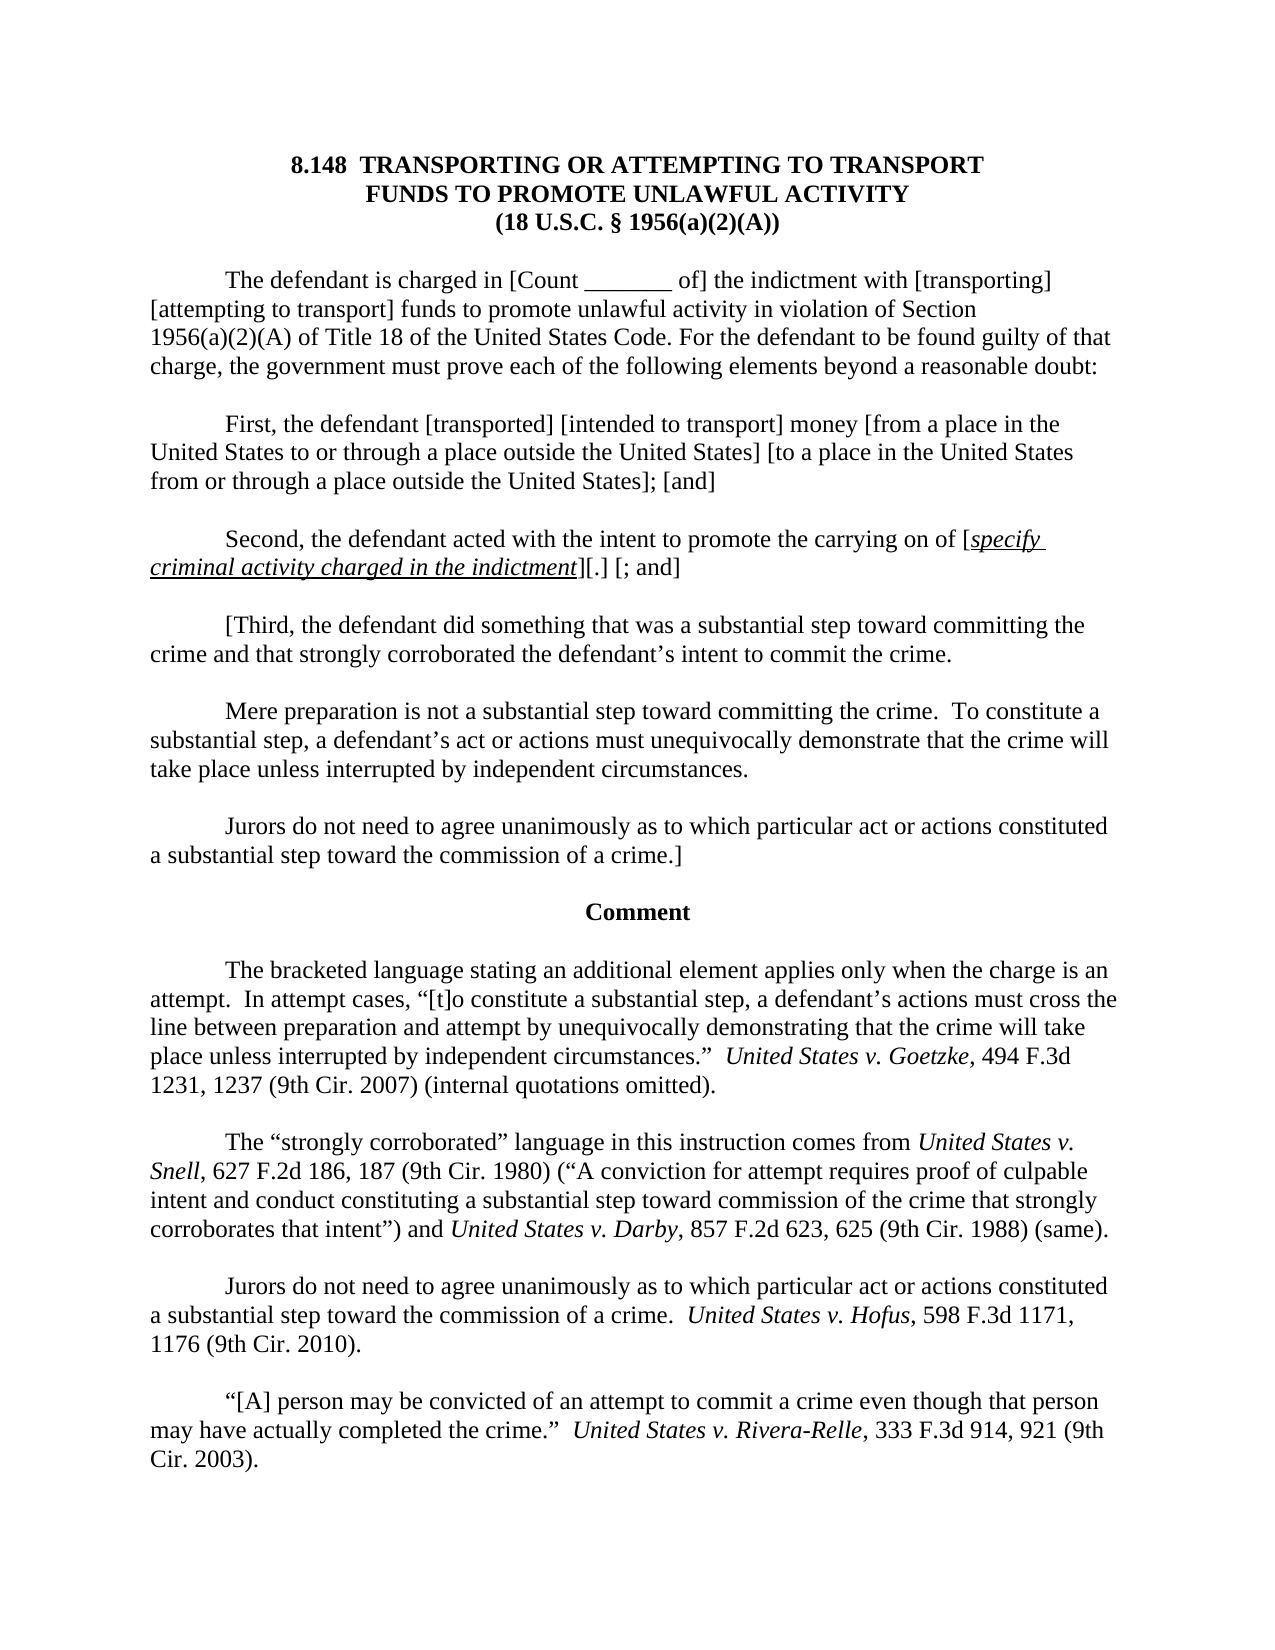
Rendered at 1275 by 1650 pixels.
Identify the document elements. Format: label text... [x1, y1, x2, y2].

text “[A] person may be convicted of an attempt to commit a crime even though that person may have actually completed the crime.” United States v. Rivera-Relle, 333 F.3d 914, 921 (9th Cir. 2003). [150, 1386, 1125, 1472]
text Mere preparation is not a substantial step toward committing the crime. To constitute a substantial step, a defendant’s act or actions must unequivocally demonstrate that the crime will take place unless interrupted by independent circumstances. [150, 696, 1125, 782]
text Second, the defendant acted with the intent to promote the carrying on of [specify criminal activity charged in the indictment][.] [; and] [150, 524, 1125, 581]
text The “strongly corroborated” language in this instruction comes from United States v. Snell, 627 F.2d 186, 187 (9th Cir. 1980) (“A conviction for attempt requires proof of culpable intent and conduct constituting a substantial step toward commission of the crime that strongly corroborates that intent”) and United States v. Darby, 857 F.2d 623, 625 (9th Cir. 1988) (same). [150, 1127, 1125, 1242]
text First, the defendant [transported] [intended to transport] money [from a place in the United States to or through a place outside the United States] [to a place in the United States from or through a place outside the United States]; [and] [150, 409, 1125, 495]
text 1956(a)(2)(A) of Title 18 of the United States Code. For the defendant to be found guilty of that charge, the government must prove each of the following elements beyond a reasonable doubt: [150, 322, 1125, 380]
text The bracketed language stating an additional element applies only when the charge is an attempt. In attempt cases, “[t]o constitute a substantial step, a defendant’s actions must cross the line between preparation and attempt by unequivocally demonstrating that the crime will take place unless interrupted by independent circumstances.” United States v. Goetzke, 494 F.3d 1231, 1237 (9th Cir. 2007) (internal quotations omitted). [150, 955, 1125, 1099]
text Comment [150, 897, 1125, 926]
text 8.148 TRANSPORTING OR ATTEMPTING TO TRANSPORT [150, 150, 1125, 179]
text Jurors do not need to agree unanimously as to which particular act or actions constituted a substantial step toward the commission of a crime.] [150, 811, 1125, 869]
text (18 U.S.C. § 1956(a)(2)(A)) [150, 207, 1125, 236]
text Jurors do not need to agree unanimously as to which particular act or actions constituted a substantial step toward the commission of a crime. United States v. Hofus, 598 F.3d 1171, 1176 (9th Cir. 2010). [150, 1271, 1125, 1357]
text The defendant is charged in [Count _______ of] the indictment with [transporting] [attempting to transport] funds to promote unlawful activity in violation of Section [150, 265, 1125, 322]
text [Third, the defendant did something that was a substantial step toward committing the crime and that strongly corroborated the defendant’s intent to commit the crime. [150, 610, 1125, 667]
text FUNDS TO PROMOTE UNLAWFUL ACTIVITY [150, 179, 1125, 207]
